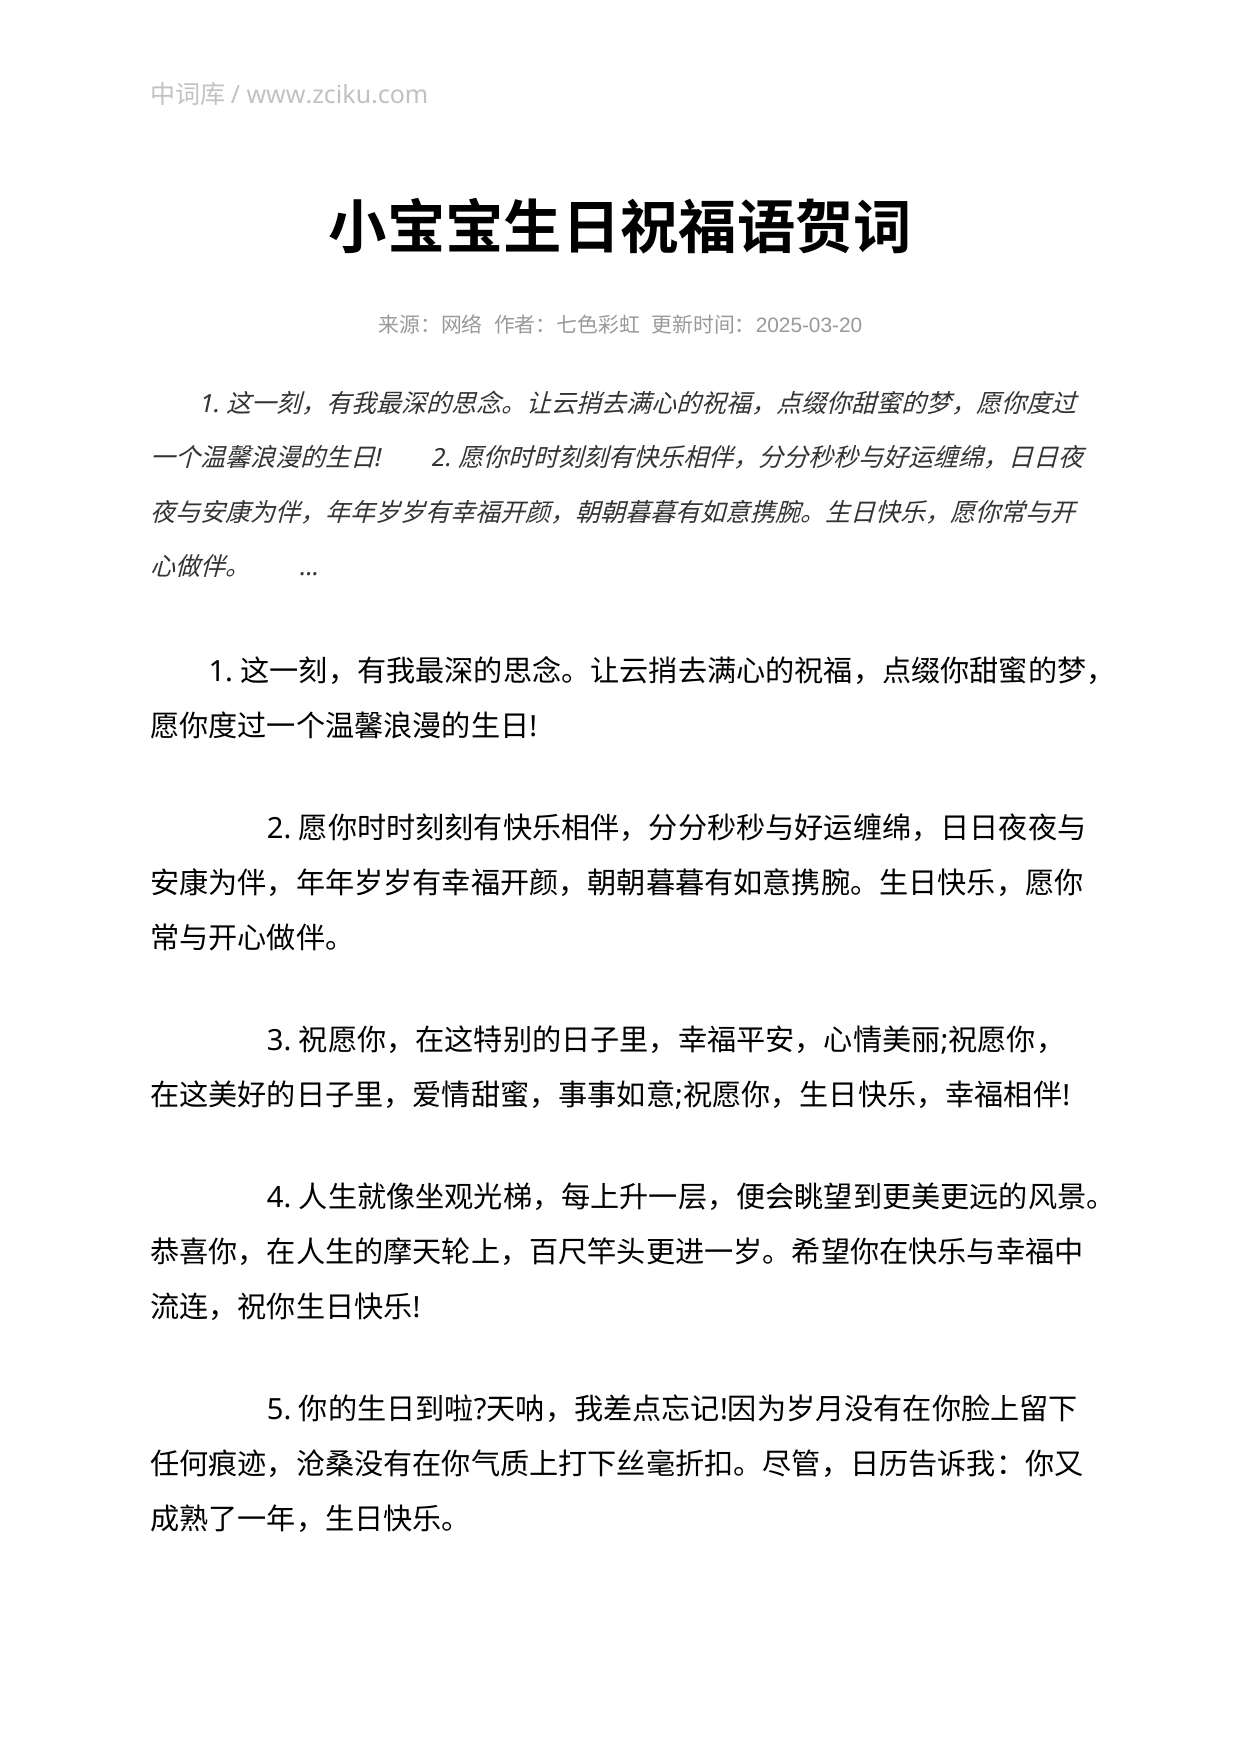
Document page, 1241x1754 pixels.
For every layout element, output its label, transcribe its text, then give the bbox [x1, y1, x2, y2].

text 5. 你的生日到啦?天呐，我差点忘记!因为岁月没有在你脸上留下任何痕迹，沧桑没有在你气质上打下丝毫折扣。尽管，日历告诉我：你又成熟了一年，生日快乐。 [150, 1385, 1090, 1537]
subtitle 小宝宝生日祝福语贺词 [150, 181, 1090, 266]
text 2. 愿你时时刻刻有快乐相伴，分分秒秒与好运缠绵，日日夜夜与安康为伴，年年岁岁有幸福开颜，朝朝暮暮有如意携腕。生日快乐，愿你常与开心做伴。 [150, 805, 1090, 957]
text 3. 祝愿你，在这特别的日子里，幸福平安，心情美丽;祝愿你，在这美好的日子里，爱情甜蜜，事事如意;祝愿你，生日快乐，幸福相伴! [150, 1016, 1090, 1114]
text 来源：网络 作者：七色彩虹 更新时间：2025-03-20 [150, 313, 1090, 337]
text 1. 这一刻，有我最深的思念。让云捎去满心的祝福，点缀你甜蜜的梦，愿你度过一个温馨浪漫的生日! [150, 648, 1090, 745]
text 4. 人生就像坐观光梯，每上升一层，便会眺望到更美更远的风景。恭喜你，在人生的摩天轮上，百尺竿头更进一岁。希望你在快乐与幸福中流连，祝你生日快乐! [150, 1173, 1090, 1326]
text 1. 这一刻，有我最深的思念。让云捎去满心的祝福，点缀你甜蜜的梦，愿你度过一个温馨浪漫的生日! 2. 愿你时时刻刻有快乐相伴，分分秒秒与好运缠绵，日日夜夜与安康为伴，年年岁岁有幸福开颜，朝朝暮暮有如意携腕。生日快乐，愿你常与开心做伴。 ... [150, 383, 1090, 583]
